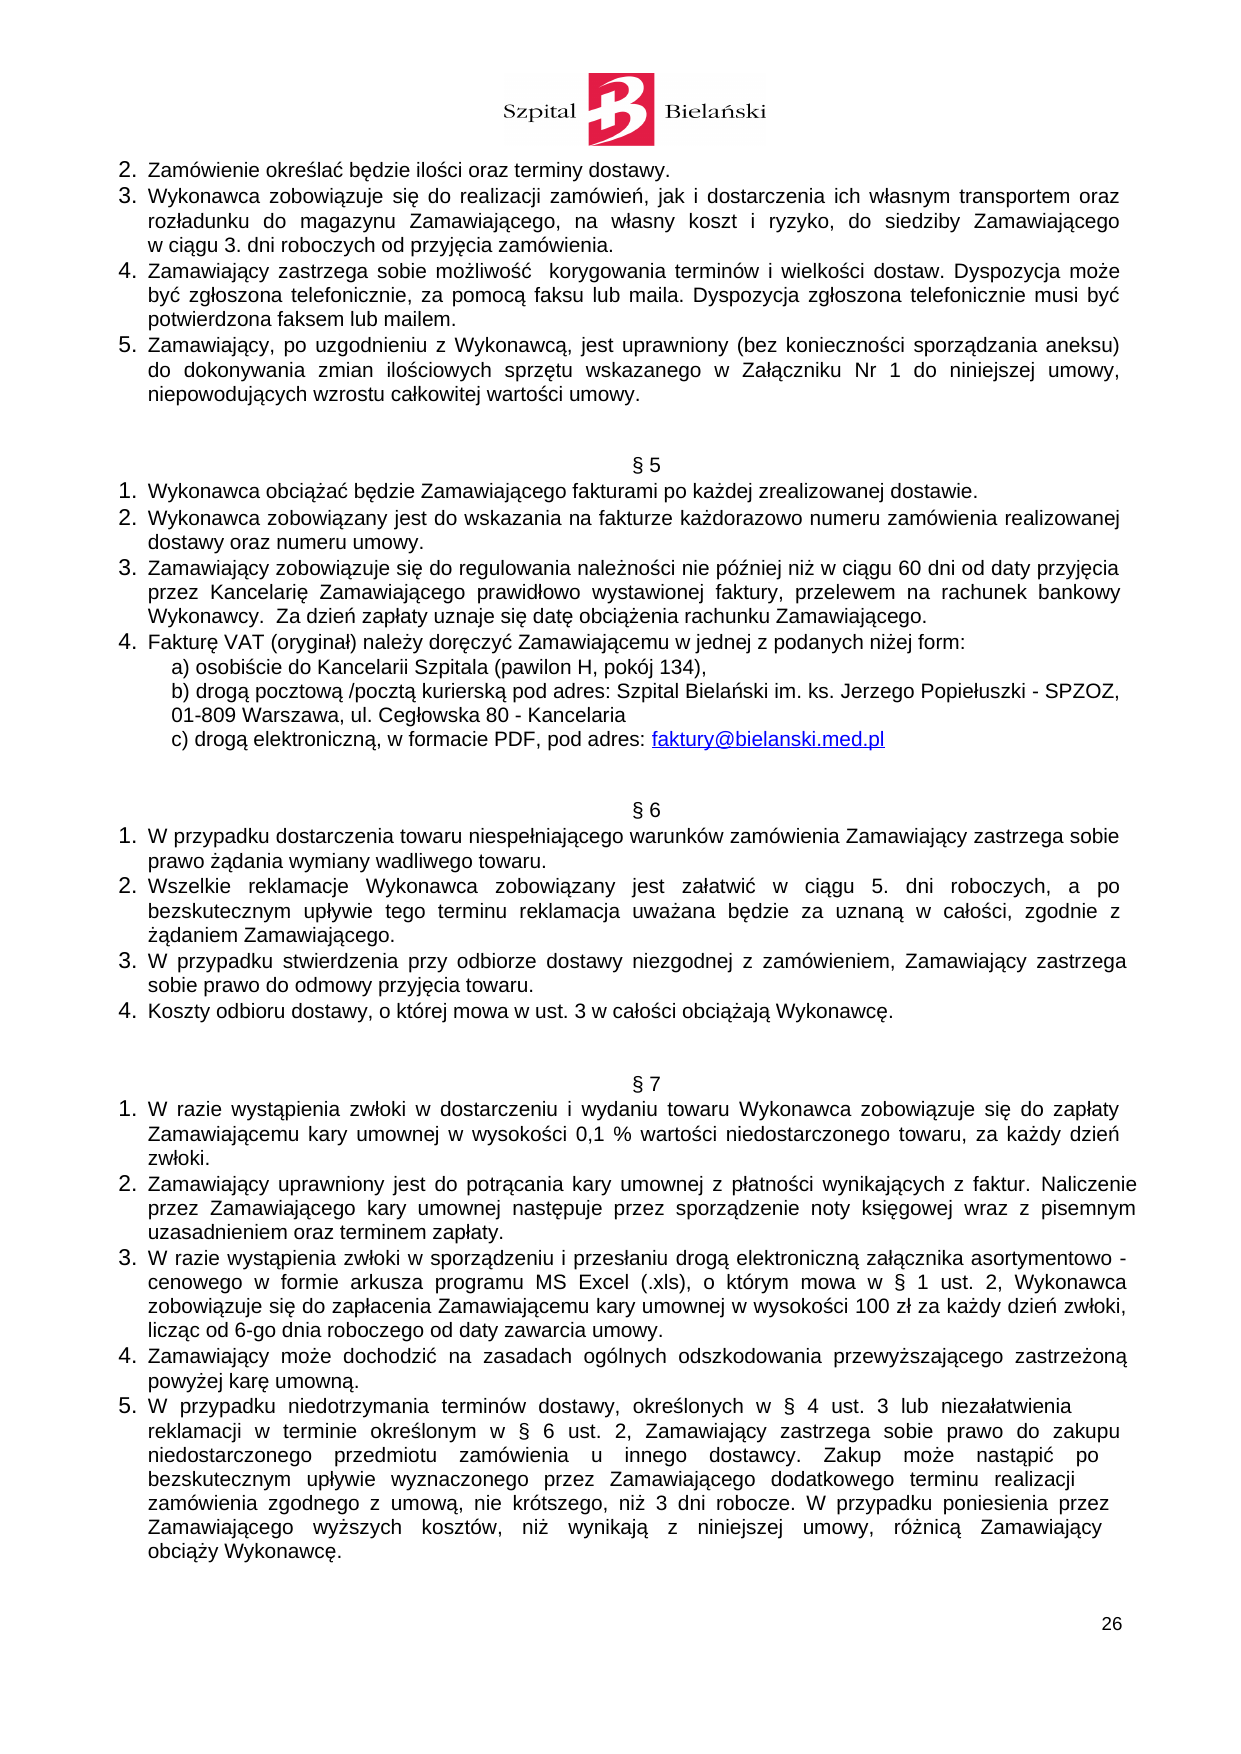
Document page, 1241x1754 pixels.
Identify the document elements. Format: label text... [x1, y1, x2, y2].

list Fakturę VAT (oryginał) należy doręczyć Zamawiającemu w jednej z podanych niżej form: [118, 628, 1137, 654]
list Zamówienie określać będzie ilości oraz terminy dostawy. [118, 156, 1121, 182]
text c) drogą elektroniczną, w formacie PDF, pod adres: faktury@bielanski.med.pl [171, 726, 1122, 750]
list W razie wystąpienia zwłoki w dostarczeniu i wydaniu towaru Wykonawca zobowiązuje się do zapłaty Zamawiającemu kary umownej w wysokości 0,1 % wartości niedostarczonego towaru, za każdy dzień zwłoki. [118, 1095, 1121, 1169]
list Wszelkie reklamacje Wykonawca zobowiązany jest załatwić w ciągu 5. dni roboczych, a po bezskutecznym upływie tego terminu reklamacja uważana będzie za uznaną w całości, zgodnie z żądaniem Zamawiającego. [118, 872, 1121, 947]
text a) osobiście do Kancelarii Szpitala (pawilon H, pokój 134), [171, 654, 1122, 678]
text b) drogą pocztową /pocztą kurierską pod adres: Szpital Bielański im. ks. Jerzego Popiełuszki - SPZOZ, 01-809 Warszawa, ul. Cegłowska 80 - Kancelaria [171, 678, 1122, 726]
text § 6 [156, 798, 1137, 822]
list Zamawiający zastrzega sobie możliwość korygowania terminów i wielkości dostaw. Dyspozycja może być zgłoszona telefonicznie, za pomocą faksu lub maila. Dyspozycja zgłoszona telefonicznie musi być potwierdzona faksem lub mailem. [118, 257, 1121, 331]
list Wykonawca zobowiązuje się do realizacji zamówień, jak i dostarczenia ich własnym transportem oraz rozładunku do magazynu Zamawiającego, na własny koszt i ryzyko, do siedziby Zamawiającego w ciągu 3. dni roboczych od przyjęcia zamówienia. [118, 182, 1121, 257]
picture [504, 73, 766, 146]
list Zamawiający może dochodzić na zasadach ogólnych odszkodowania przewyższającego zastrzeżoną powyżej karę umowną. [118, 1342, 1128, 1392]
list Zamawiający uprawniony jest do potrącania kary umownej z płatności wynikających z faktur. Naliczenie przez Zamawiającego kary umownej następuje przez sporządzenie noty księgowej wraz z pisemnym uzasadnieniem oraz terminem zapłaty. [118, 1169, 1137, 1244]
text § 7 [156, 1071, 1137, 1095]
list Wykonawca obciążać będzie Zamawiającego fakturami po każdej zrealizowanej dostawie. [118, 477, 1137, 503]
list W razie wystąpienia zwłoki w sporządzeniu i przesłaniu drogą elektroniczną załącznika asortymentowo -cenowego w formie arkusza programu MS Excel (.xls), o którym mowa w § 1 ust. 2, Wykonawca zobowiązuje się do zapłacenia Zamawiającemu kary umownej w wysokości 100 zł za każdy dzień zwłoki, licząc od 6-go dnia roboczego od daty zawarcia umowy. [118, 1244, 1128, 1342]
list W przypadku stwierdzenia przy odbiorze dostawy niezgodnej z zamówieniem, Zamawiający zastrzega sobie prawo do odmowy przyjęcia towaru. [118, 947, 1128, 997]
list Wykonawca zobowiązany jest do wskazania na fakturze każdorazowo numeru zamówienia realizowanej dostawy oraz numeru umowy. [118, 503, 1121, 554]
list W przypadku dostarczenia towaru niespełniającego warunków zamówienia Zamawiający zastrzega sobie prawo żądania wymiany wadliwego towaru. [118, 822, 1121, 872]
list Zamawiający, po uzgodnieniu z Wykonawcą, jest uprawniony (bez konieczności sporządzania aneksu) do dokonywania zmian ilościowych sprzętu wskazanego w Załączniku Nr 1 do niniejszej umowy, niepowodujących wzrostu całkowitej wartości umowy. [118, 331, 1121, 405]
text § 5 [156, 453, 1137, 477]
list Zamawiający zobowiązuje się do regulowania należności nie później niż w ciągu 60 dni od daty przyjęcia przez Kancelarię Zamawiającego prawidłowo wystawionej faktury, przelewem na rachunek bankowy Wykonawcy. Za dzień zapłaty uznaje się datę obciążenia rachunku Zamawiającego. [118, 554, 1121, 628]
list W przypadku niedotrzymania terminów dostawy, określonych w § 4 ust. 3 lub niezałatwienia reklamacji w terminie określonym w § 6 ust. 2, Zamawiający zastrzega sobie prawo do zakupu niedostarczonego przedmiotu zamówienia u innego dostawcy. Zakup może nastąpić po bezskutecznym upływie wyznaczonego przez Zamawiającego dodatkowego terminu realizacji zamówienia zgodnego z umową, nie krótszego, niż 3 dni robocze. W przypadku poniesienia przez Zamawiającego wyższych kosztów, niż wynikają z niniejszej umowy, różnicą Zamawiający obciąży Wykonawcę. [118, 1392, 1122, 1562]
list Koszty odbioru dostawy, o której mowa w ust. 3 w całości obciążają Wykonawcę. [118, 997, 1128, 1023]
